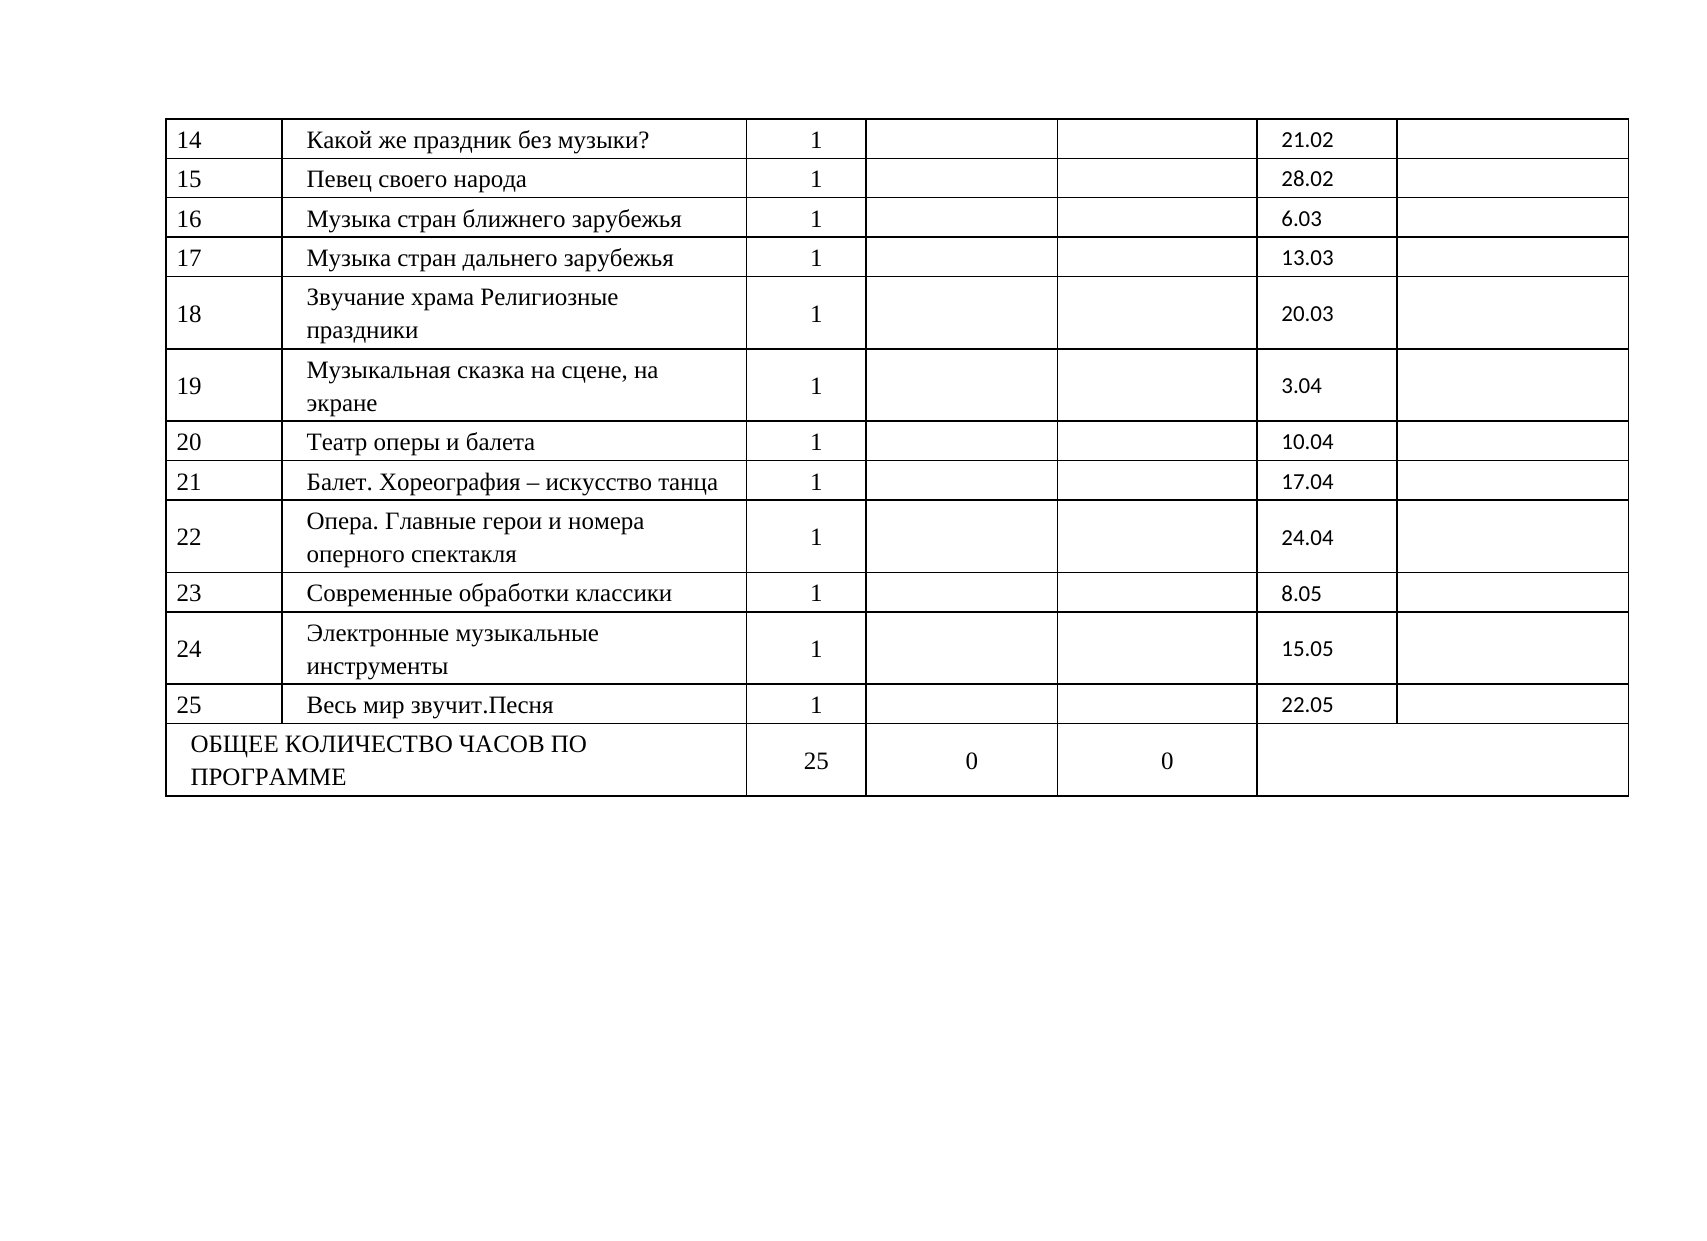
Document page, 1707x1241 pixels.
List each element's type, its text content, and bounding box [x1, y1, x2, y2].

table_cell 23 [167, 573, 281, 611]
table_cell [1058, 573, 1256, 611]
table_cell Певец своего народа [283, 159, 746, 197]
table_cell [1398, 120, 1628, 157]
table_cell [867, 573, 1057, 611]
table_cell 15 [167, 159, 281, 197]
table_cell 15.05 [1258, 613, 1396, 683]
table_cell Электронные музыкальные инструменты [283, 613, 746, 683]
table_cell ОБЩЕЕ КОЛИЧЕСТВО ЧАСОВ ПО ПРОГРАММЕ [167, 724, 746, 795]
table_cell 24.04 [1258, 501, 1396, 572]
table_cell [1398, 238, 1628, 276]
table_cell 28.02 [1258, 159, 1396, 197]
table_cell Музыка стран ближнего зарубежья [283, 198, 746, 236]
table_cell [1058, 613, 1256, 683]
table_cell Музыкальная сказка на сцене, на экране [283, 350, 746, 420]
table_cell Звучание храма Религиозные праздники [283, 277, 746, 348]
table_cell [1058, 461, 1256, 499]
table_cell Музыка стран дальнего зарубежья [283, 238, 746, 276]
table_cell [867, 422, 1057, 460]
table_cell [1258, 724, 1628, 795]
table_cell 1 [747, 198, 865, 236]
table_cell [1398, 159, 1628, 197]
table_cell Опера. Главные герои и номера оперного спектакля [283, 501, 746, 572]
table_cell [867, 238, 1057, 276]
table_cell [867, 120, 1057, 157]
table_cell 1 [747, 685, 865, 723]
table_cell [1398, 198, 1628, 236]
table_cell 1 [747, 461, 865, 499]
table_cell 1 [747, 350, 865, 420]
table_cell [867, 159, 1057, 197]
table_cell 18 [167, 277, 281, 348]
table_cell 21.02 [1258, 120, 1396, 157]
table_cell [1398, 422, 1628, 460]
table_cell [1058, 159, 1256, 197]
table_cell Какой же праздник без музыки? [283, 120, 746, 157]
table_cell [1058, 198, 1256, 236]
table_cell 22 [167, 501, 281, 572]
table_cell [1058, 350, 1256, 420]
table_cell 17.04 [1258, 461, 1396, 499]
table_cell 0 [867, 724, 1057, 795]
table_cell [1398, 573, 1628, 611]
table_cell 1 [747, 422, 865, 460]
table_cell [1398, 461, 1628, 499]
table_cell Балет. Хореография – искусство танца [283, 461, 746, 499]
table_cell [1398, 277, 1628, 348]
table_cell 24 [167, 613, 281, 683]
table_cell [867, 198, 1057, 236]
table_cell 0 [1058, 724, 1256, 795]
table_cell [1058, 501, 1256, 572]
table_cell 8.05 [1258, 573, 1396, 611]
table_cell 1 [747, 238, 865, 276]
table_cell [1058, 238, 1256, 276]
table_cell 1 [747, 613, 865, 683]
table_cell [867, 613, 1057, 683]
table_cell 1 [747, 501, 865, 572]
table_cell [867, 461, 1057, 499]
table_cell [1398, 685, 1628, 723]
table_cell [1058, 277, 1256, 348]
table_cell Театр оперы и балета [283, 422, 746, 460]
table_cell 16 [167, 198, 281, 236]
table_cell 10.04 [1258, 422, 1396, 460]
table_cell 14 [167, 120, 281, 157]
table_cell 25 [747, 724, 865, 795]
table_cell [867, 277, 1057, 348]
table_cell Современные обработки классики [283, 573, 746, 611]
table_cell 17 [167, 238, 281, 276]
table_cell 20.03 [1258, 277, 1396, 348]
table_cell 13.03 [1258, 238, 1396, 276]
table_cell 1 [747, 277, 865, 348]
table_cell [867, 501, 1057, 572]
table_cell [867, 685, 1057, 723]
table_cell [1398, 350, 1628, 420]
table_cell [1398, 501, 1628, 572]
table_cell 22.05 [1258, 685, 1396, 723]
table_cell 21 [167, 461, 281, 499]
table_cell 1 [747, 120, 865, 157]
table_cell 6.03 [1258, 198, 1396, 236]
table_cell 1 [747, 573, 865, 611]
table_cell [1058, 685, 1256, 723]
table_cell [1058, 422, 1256, 460]
table_cell 1 [747, 159, 865, 197]
table_cell 3.04 [1258, 350, 1396, 420]
table_cell 19 [167, 350, 281, 420]
table_cell [867, 350, 1057, 420]
table_cell [1058, 120, 1256, 157]
table_cell [1398, 613, 1628, 683]
table_cell Весь мир звучит.Песня [283, 685, 746, 723]
table_cell 25 [167, 685, 281, 723]
table_cell 20 [167, 422, 281, 460]
